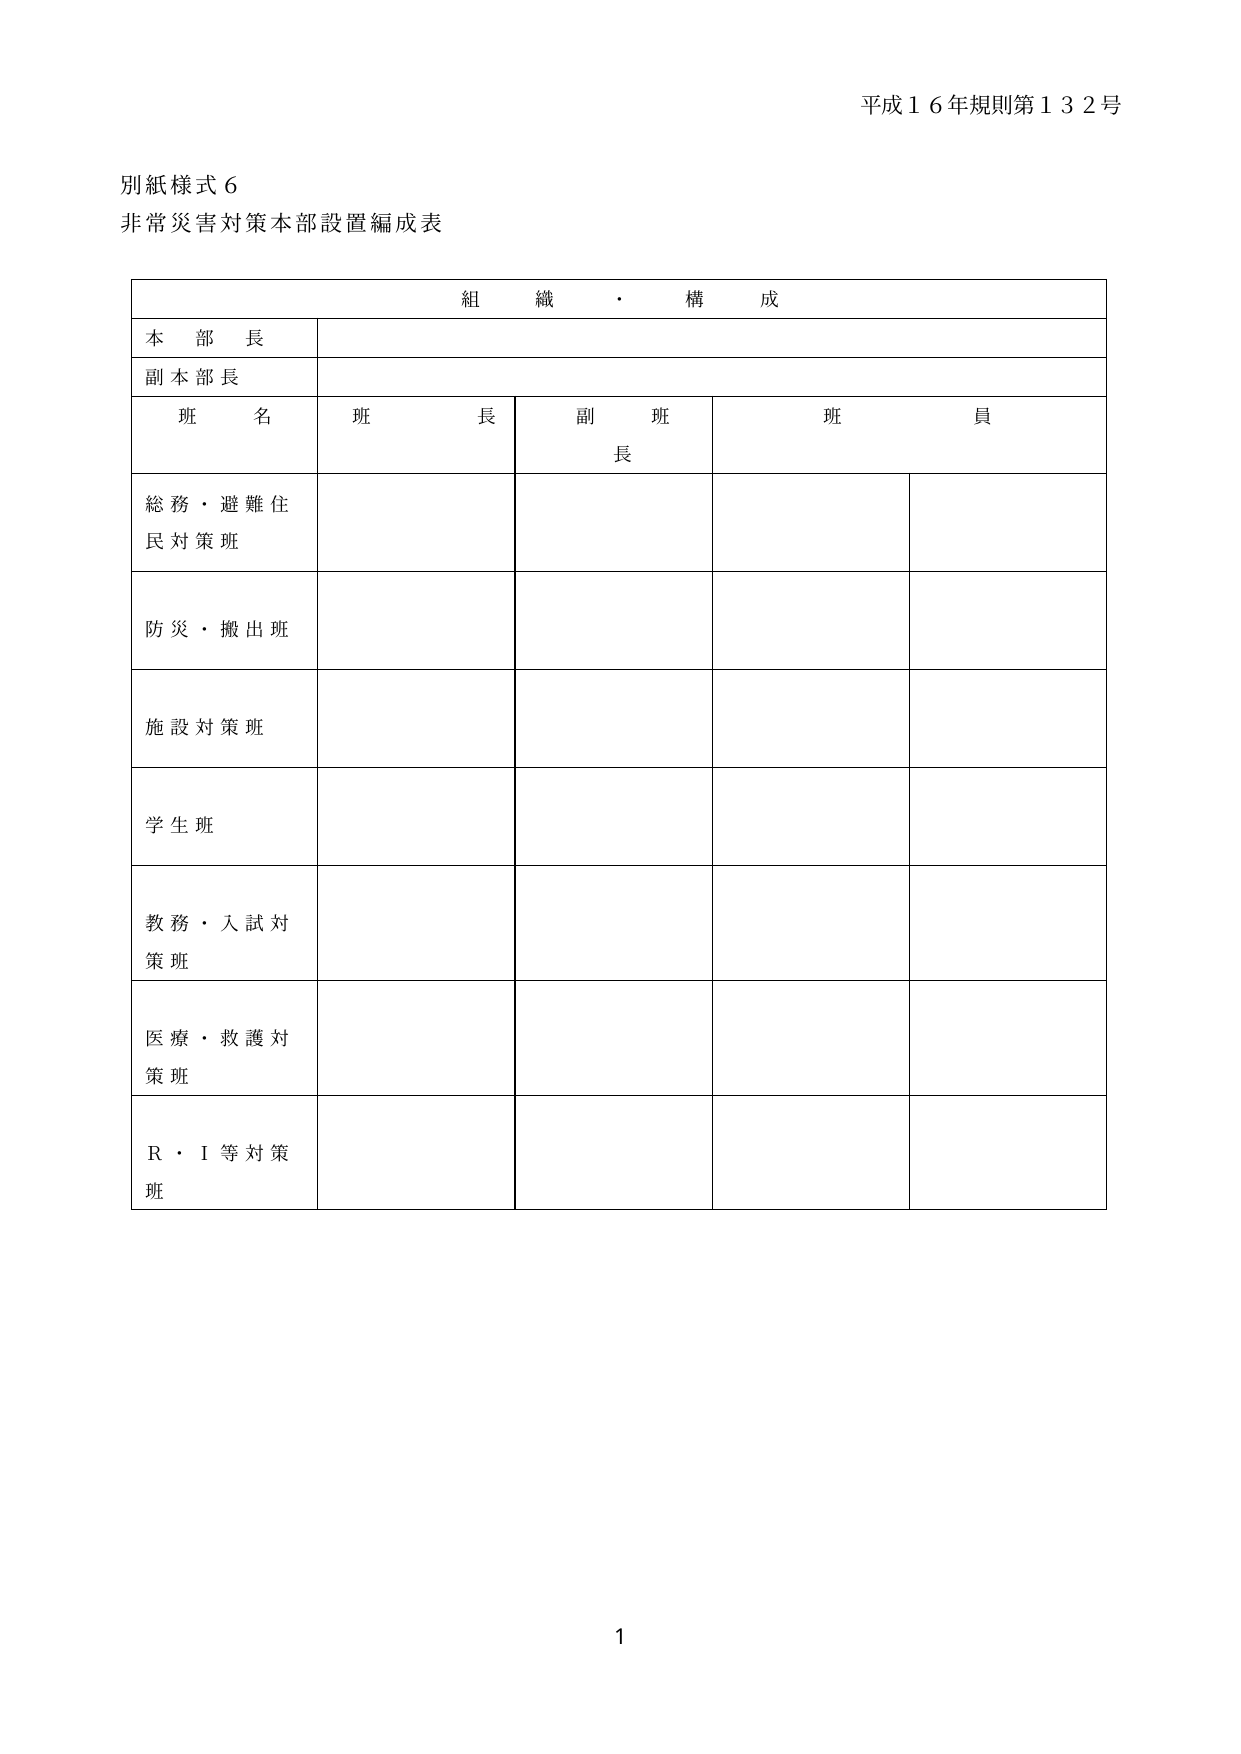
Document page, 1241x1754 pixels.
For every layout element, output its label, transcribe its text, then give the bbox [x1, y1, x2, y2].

table_cell [910, 768, 1106, 865]
text 別紙様式６ [120, 165, 1120, 203]
table_cell 施設対策班 [132, 670, 317, 767]
table_cell 総務・避難住民対策班 [132, 474, 317, 571]
table_cell Ｒ・Ｉ等対策班 [132, 1096, 317, 1209]
table_cell 副 班 長 [516, 397, 712, 472]
table_cell [318, 1096, 514, 1209]
table_cell [318, 866, 514, 980]
table_cell [318, 768, 514, 865]
table_cell 班 名 [132, 397, 317, 472]
table_cell 学生班 [132, 768, 317, 865]
text 非常災害対策本部設置編成表 [120, 203, 1120, 241]
table_cell 副本部長 [132, 358, 317, 396]
table_cell [713, 670, 909, 767]
table_cell [713, 768, 909, 865]
table_cell [318, 319, 1106, 357]
table_cell 班 員 [713, 397, 1106, 472]
table_header 組 織 ・ 構 成 [132, 280, 1106, 318]
table_cell [910, 474, 1106, 571]
table_cell [516, 572, 712, 669]
table_cell [318, 670, 514, 767]
table_cell [713, 1096, 909, 1209]
table_cell [516, 866, 712, 980]
table_cell 班 長 [318, 397, 514, 472]
table_cell 医療・救護対策班 [132, 981, 317, 1094]
table_cell 防災・搬出班 [132, 572, 317, 669]
table_cell [910, 866, 1106, 980]
table_cell [516, 670, 712, 767]
table_cell [713, 866, 909, 980]
table_cell [713, 981, 909, 1094]
table_cell [516, 981, 712, 1094]
table_cell [516, 474, 712, 571]
table_cell 本 部 長 [132, 319, 317, 357]
table_cell [910, 572, 1106, 669]
table_cell [713, 474, 909, 571]
table_cell [910, 1096, 1106, 1209]
table_cell [910, 670, 1106, 767]
table_cell [516, 768, 712, 865]
table_cell [318, 981, 514, 1094]
table_cell [910, 981, 1106, 1094]
table_cell [516, 1096, 712, 1209]
table_cell 教務・入試対策班 [132, 866, 317, 980]
table_cell [713, 572, 909, 669]
table_cell [318, 358, 1106, 396]
table_cell [318, 572, 514, 669]
table_cell [318, 474, 514, 571]
